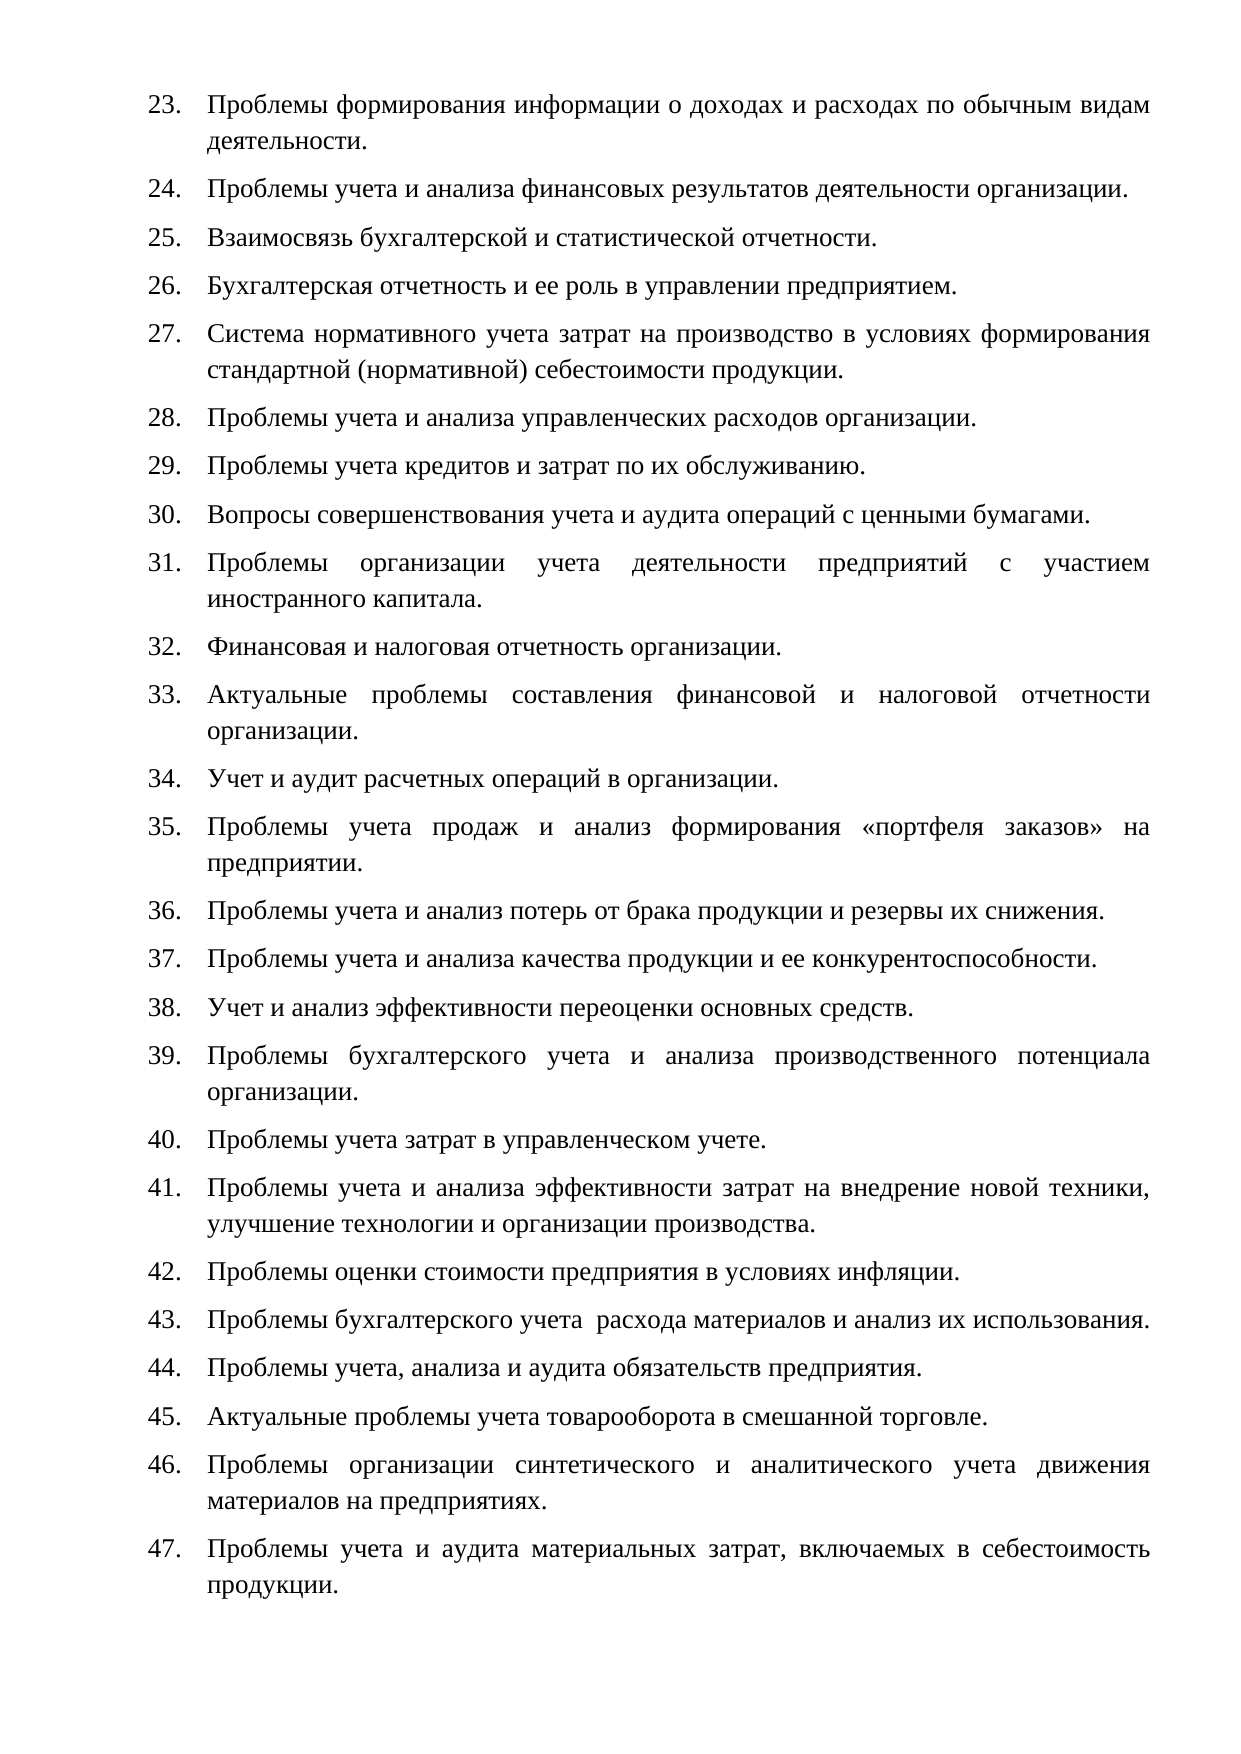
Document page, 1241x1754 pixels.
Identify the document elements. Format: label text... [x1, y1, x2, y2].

list Проблемы бухгалтерского учета и анализа производственного потенциала организации. [148, 1039, 1152, 1106]
list Проблемы учета и анализа финансовых результатов деятельности организации. [148, 173, 1152, 204]
list Проблемы организации учета деятельности предприятий с участием иностранного капитала. [148, 546, 1152, 613]
list Проблемы оценки стоимости предприятия в условиях инфляции. [148, 1255, 1152, 1286]
list Проблемы учета продаж и анализ формирования «портфеля заказов» на предприятии. [148, 810, 1152, 877]
list Проблемы учета кредитов и затрат по их обслуживанию. [148, 449, 1152, 481]
list Проблемы учета и анализ потерь от брака продукции и резервы их снижения. [148, 894, 1152, 925]
list Учет и аудит расчетных операций в организации. [148, 762, 1152, 793]
list Взаимосвязь бухгалтерской и статистической отчетности. [148, 221, 1152, 252]
list Система нормативного учета затрат на производство в условиях формирования стандартной (нормативной) себестоимости продукции. [148, 317, 1152, 384]
list Проблемы учета и анализа управленческих расходов организации. [148, 401, 1152, 432]
list Проблемы учета, анализа и аудита обязательств предприятия. [148, 1352, 1152, 1383]
list Финансовая и налоговая отчетность организации. [148, 630, 1152, 661]
list Актуальные проблемы учета товарооборота в смешанной торговле. [148, 1400, 1152, 1431]
list Вопросы совершенствования учета и аудита операций с ценными бумагами. [148, 498, 1152, 529]
list Актуальные проблемы составления финансовой и налоговой отчетности организации. [148, 678, 1152, 745]
list Бухгалтерская отчетность и ее роль в управлении предприятием. [148, 269, 1152, 300]
list Проблемы формирования информации о доходах и расходах по обычным видам деятельности. [148, 89, 1152, 156]
list Проблемы учета и анализа качества продукции и ее конкурентоспособности. [148, 942, 1152, 974]
list Проблемы учета затрат в управленческом учете. [148, 1123, 1152, 1154]
list Проблемы учета и аудита материальных затрат, включаемых в себестоимость продукции. [148, 1532, 1152, 1599]
list Проблемы бухгалтерского учета расхода материалов и анализ их использования. [148, 1303, 1152, 1334]
list Проблемы организации синтетического и аналитического учета движения материалов на предприятиях. [148, 1448, 1152, 1515]
list Учет и анализ эффективности переоценки основных средств. [148, 991, 1152, 1022]
list Проблемы учета и анализа эффективности затрат на внедрение новой техники, улучшение технологии и организации производства. [148, 1171, 1152, 1238]
